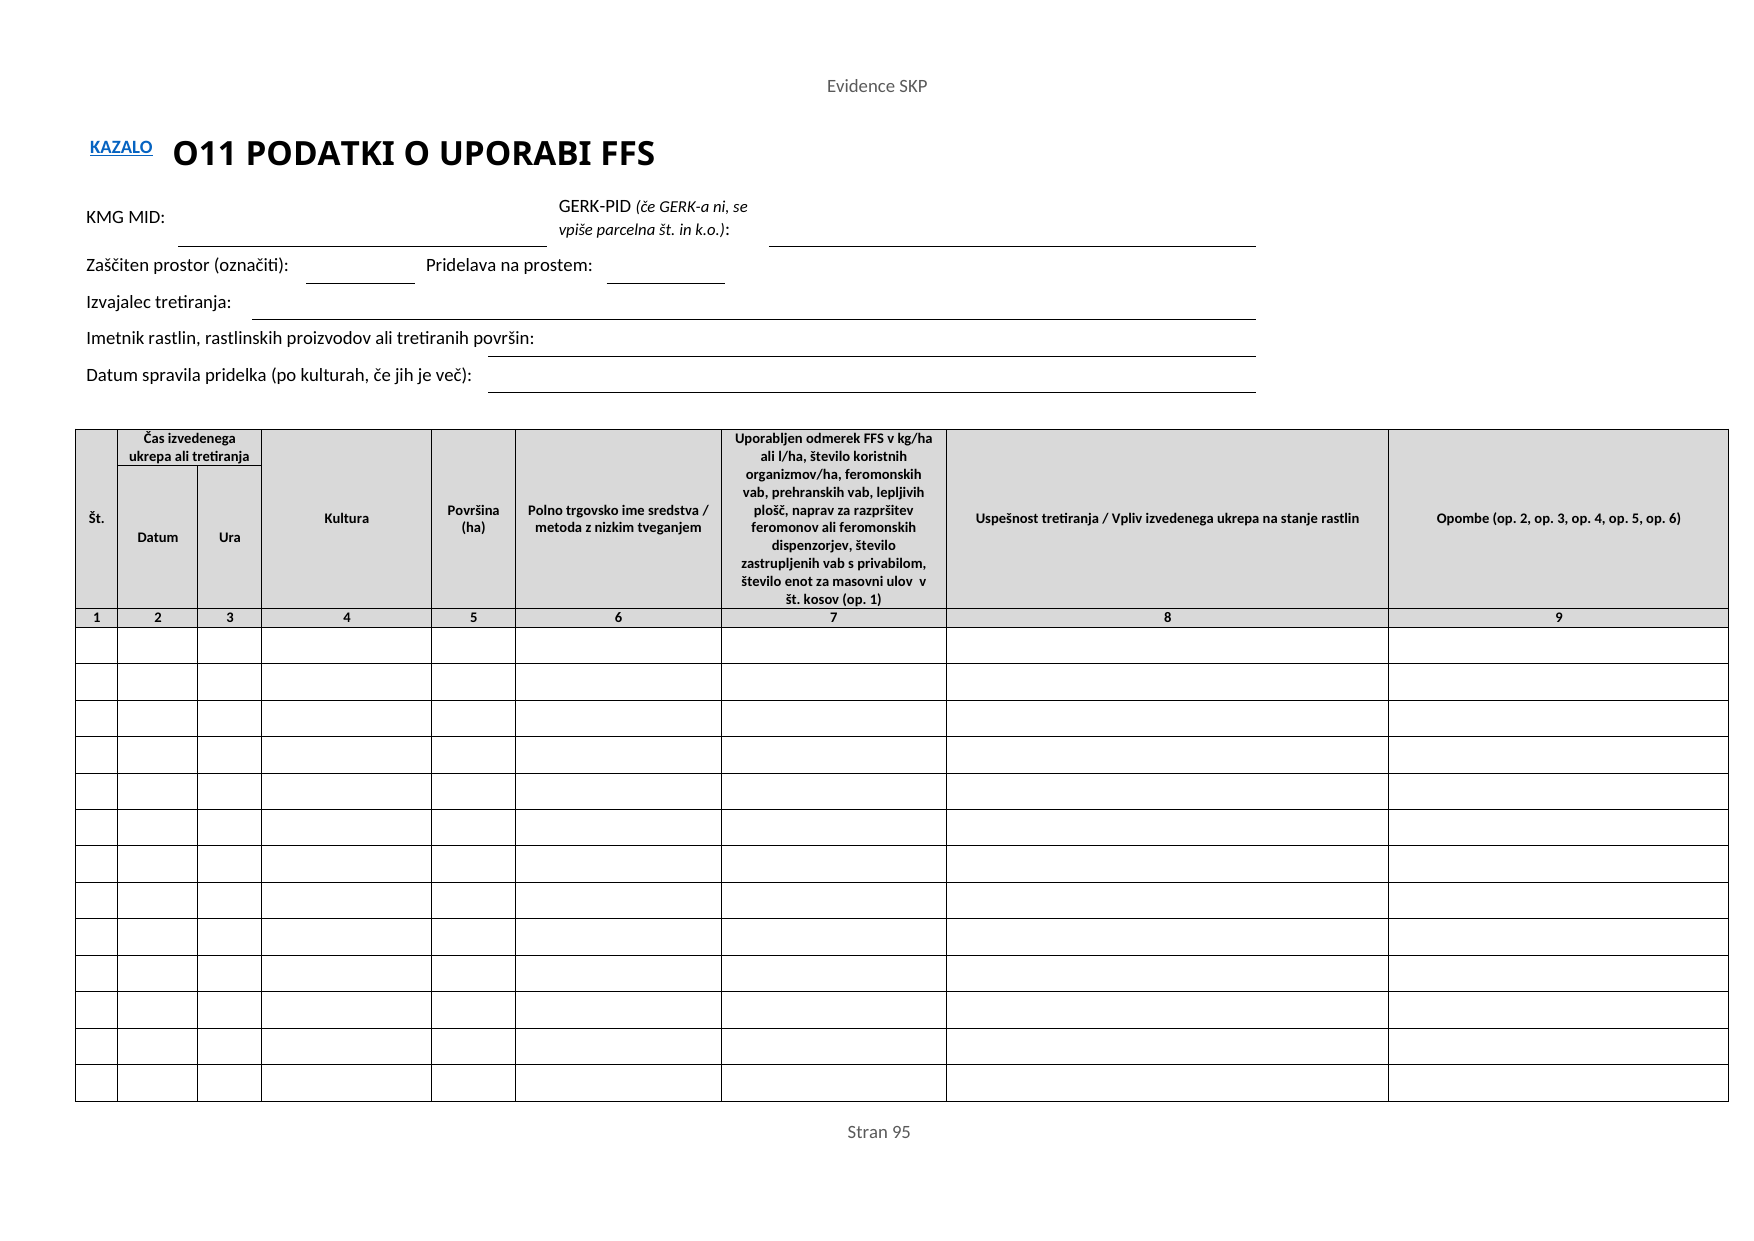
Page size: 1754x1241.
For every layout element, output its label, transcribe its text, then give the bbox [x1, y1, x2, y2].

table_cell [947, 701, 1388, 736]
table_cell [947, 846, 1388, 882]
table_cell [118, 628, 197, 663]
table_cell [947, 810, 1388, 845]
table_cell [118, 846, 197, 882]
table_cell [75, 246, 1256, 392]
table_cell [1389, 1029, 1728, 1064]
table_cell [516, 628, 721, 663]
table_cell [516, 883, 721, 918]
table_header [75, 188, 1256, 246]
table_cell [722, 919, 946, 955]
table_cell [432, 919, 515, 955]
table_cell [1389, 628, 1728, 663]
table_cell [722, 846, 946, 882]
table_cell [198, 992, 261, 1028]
subtitle O11 PODATKI O UPORABI FFS [75, 122, 1679, 175]
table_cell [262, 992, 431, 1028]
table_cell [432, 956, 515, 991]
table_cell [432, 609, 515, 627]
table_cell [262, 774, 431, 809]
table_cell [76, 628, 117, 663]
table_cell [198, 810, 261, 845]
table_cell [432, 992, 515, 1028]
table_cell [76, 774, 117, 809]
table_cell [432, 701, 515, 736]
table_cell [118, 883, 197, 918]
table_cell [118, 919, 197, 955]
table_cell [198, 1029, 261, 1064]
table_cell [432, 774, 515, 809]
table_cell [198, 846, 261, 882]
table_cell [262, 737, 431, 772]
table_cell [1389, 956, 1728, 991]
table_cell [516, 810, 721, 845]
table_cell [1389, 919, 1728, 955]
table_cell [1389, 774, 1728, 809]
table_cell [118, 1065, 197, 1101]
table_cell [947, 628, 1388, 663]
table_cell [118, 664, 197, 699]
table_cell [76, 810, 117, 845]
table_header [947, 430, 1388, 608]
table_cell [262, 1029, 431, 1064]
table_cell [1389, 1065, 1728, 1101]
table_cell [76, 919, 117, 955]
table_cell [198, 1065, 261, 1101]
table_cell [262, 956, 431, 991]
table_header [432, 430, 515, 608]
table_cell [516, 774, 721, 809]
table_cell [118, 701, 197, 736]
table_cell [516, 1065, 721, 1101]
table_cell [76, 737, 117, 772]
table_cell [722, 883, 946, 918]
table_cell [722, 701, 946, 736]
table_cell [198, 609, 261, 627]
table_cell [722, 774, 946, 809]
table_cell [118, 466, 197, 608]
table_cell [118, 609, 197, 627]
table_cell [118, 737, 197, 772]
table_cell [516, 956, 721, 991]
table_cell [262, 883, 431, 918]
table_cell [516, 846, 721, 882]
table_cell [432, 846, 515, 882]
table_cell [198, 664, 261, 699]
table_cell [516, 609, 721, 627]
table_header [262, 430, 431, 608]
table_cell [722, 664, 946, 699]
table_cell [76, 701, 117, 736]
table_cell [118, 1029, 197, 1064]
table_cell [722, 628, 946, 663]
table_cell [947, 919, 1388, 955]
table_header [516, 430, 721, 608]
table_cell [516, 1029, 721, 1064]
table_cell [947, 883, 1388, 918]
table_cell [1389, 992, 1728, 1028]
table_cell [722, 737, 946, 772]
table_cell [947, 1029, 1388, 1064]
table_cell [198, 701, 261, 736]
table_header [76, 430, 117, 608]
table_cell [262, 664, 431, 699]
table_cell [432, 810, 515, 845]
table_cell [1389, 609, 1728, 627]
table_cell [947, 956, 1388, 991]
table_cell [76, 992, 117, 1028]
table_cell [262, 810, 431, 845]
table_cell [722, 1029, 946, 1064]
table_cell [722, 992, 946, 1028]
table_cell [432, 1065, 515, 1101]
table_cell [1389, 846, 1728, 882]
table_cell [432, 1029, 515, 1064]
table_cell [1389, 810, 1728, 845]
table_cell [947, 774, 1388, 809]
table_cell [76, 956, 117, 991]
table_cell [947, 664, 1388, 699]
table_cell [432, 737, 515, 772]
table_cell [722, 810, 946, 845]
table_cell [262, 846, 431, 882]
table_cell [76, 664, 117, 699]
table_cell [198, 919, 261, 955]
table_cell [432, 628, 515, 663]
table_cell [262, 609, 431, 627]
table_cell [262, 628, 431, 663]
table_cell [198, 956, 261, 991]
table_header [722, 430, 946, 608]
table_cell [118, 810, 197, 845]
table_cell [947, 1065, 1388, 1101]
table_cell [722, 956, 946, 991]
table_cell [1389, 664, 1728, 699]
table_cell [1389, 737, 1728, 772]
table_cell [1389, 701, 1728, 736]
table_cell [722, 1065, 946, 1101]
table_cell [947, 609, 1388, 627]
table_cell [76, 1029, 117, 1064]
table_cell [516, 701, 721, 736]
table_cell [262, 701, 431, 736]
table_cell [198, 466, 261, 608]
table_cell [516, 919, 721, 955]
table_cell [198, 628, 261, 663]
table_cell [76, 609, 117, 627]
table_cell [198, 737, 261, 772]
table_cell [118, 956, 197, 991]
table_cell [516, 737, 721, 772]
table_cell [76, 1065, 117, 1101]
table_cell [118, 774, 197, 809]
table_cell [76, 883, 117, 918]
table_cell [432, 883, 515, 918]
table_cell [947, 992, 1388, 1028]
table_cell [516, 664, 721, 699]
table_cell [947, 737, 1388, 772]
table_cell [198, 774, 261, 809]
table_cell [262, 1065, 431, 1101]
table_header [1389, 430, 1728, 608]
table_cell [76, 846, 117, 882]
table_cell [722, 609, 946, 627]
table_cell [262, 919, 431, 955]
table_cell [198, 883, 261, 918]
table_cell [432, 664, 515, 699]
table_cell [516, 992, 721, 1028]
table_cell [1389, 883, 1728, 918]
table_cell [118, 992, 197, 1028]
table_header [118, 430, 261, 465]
